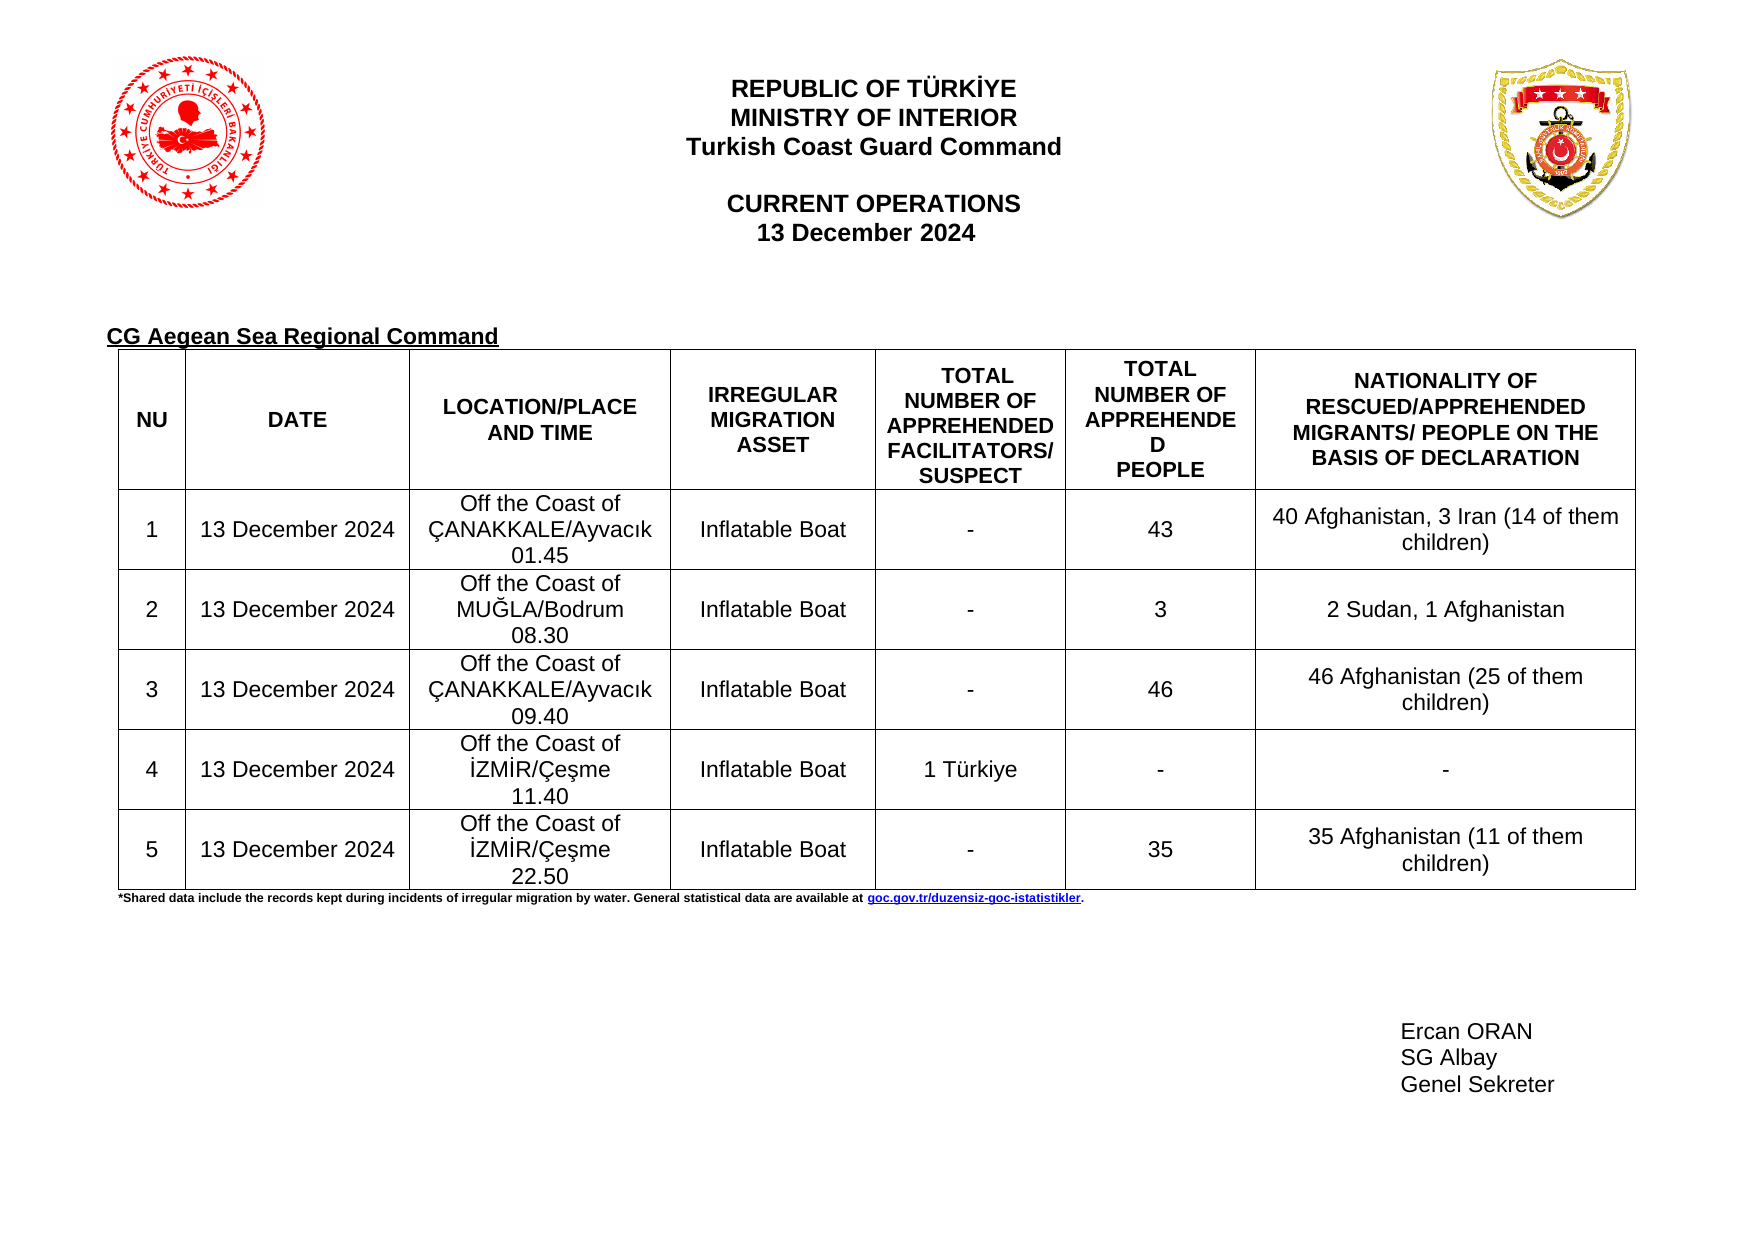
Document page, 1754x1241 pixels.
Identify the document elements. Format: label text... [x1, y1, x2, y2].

table_cell 43 [1066, 490, 1255, 569]
table_cell - [876, 810, 1065, 889]
table_cell 3 [119, 650, 185, 729]
table_cell 13 December 2024 [186, 570, 409, 649]
table_cell - [1066, 730, 1255, 809]
table_cell Inflatable Boat [671, 810, 875, 889]
table_header DATE [186, 350, 409, 489]
table_cell 2 [119, 570, 185, 649]
table_cell 1 [119, 490, 185, 569]
table_header NATIONALITY OF RESCUED/APPREHENDED MIGRANTS/ PEOPLE ON THE BASIS OF DECLARATION [1256, 350, 1635, 489]
table_cell Off the Coast of İZMİR/Çeşme 22.50 [410, 810, 670, 889]
table_cell Off the Coast of ÇANAKKALE/Ayvacık 01.45 [410, 490, 670, 569]
table_cell 13 December 2024 [186, 730, 409, 809]
text *Shared data include the records kept during incidents of irregular migration by water. General statistical data are available at goc.gov.tr/duzensiz-goc-istatistikler. [118, 890, 1636, 904]
table_cell Inflatable Boat [671, 730, 875, 809]
table_cell 46 Afghanistan (25 of them children) [1256, 650, 1635, 729]
picture [111, 56, 265, 208]
table_cell 35 [1066, 810, 1255, 889]
table_cell - [876, 650, 1065, 729]
table_header TOTAL NUMBER OF APPREHENDED PEOPLE [1066, 350, 1255, 489]
table_cell - [876, 570, 1065, 649]
table_cell 35 Afghanistan (11 of them children) [1256, 810, 1635, 889]
table_cell 1 Türkiye [876, 730, 1065, 809]
table_cell Off the Coast of ÇANAKKALE/Ayvacık 09.40 [410, 650, 670, 729]
table_cell - [876, 490, 1065, 569]
table_cell 4 [119, 730, 185, 809]
table_cell 46 [1066, 650, 1255, 729]
table_cell Off the Coast of MUĞLA/Bodrum 08.30 [410, 570, 670, 649]
table_cell 2 Sudan, 1 Afghanistan [1256, 570, 1635, 649]
table_header TOTAL NUMBER OF APPREHENDED FACILITATORS/ SUSPECT [876, 350, 1065, 489]
picture [1486, 53, 1636, 223]
table_header NU [119, 350, 185, 489]
table_cell 13 December 2024 [186, 650, 409, 729]
table_cell Inflatable Boat [671, 570, 875, 649]
table_cell Off the Coast of İZMİR/Çeşme 11.40 [410, 730, 670, 809]
table_cell 13 December 2024 [186, 490, 409, 569]
table_cell 40 Afghanistan, 3 Iran (14 of them children) [1256, 490, 1635, 569]
table_cell - [1256, 730, 1635, 809]
table_cell Inflatable Boat [671, 490, 875, 569]
text CG Aegean Sea Regional Command [106, 323, 1636, 349]
table_cell 3 [1066, 570, 1255, 649]
table_cell 5 [119, 810, 185, 889]
table_cell 13 December 2024 [186, 810, 409, 889]
table_header IRREGULAR MIGRATION ASSET [671, 350, 875, 489]
table_header LOCATION/PLACE AND TIME [410, 350, 670, 489]
table_cell Inflatable Boat [671, 650, 875, 729]
